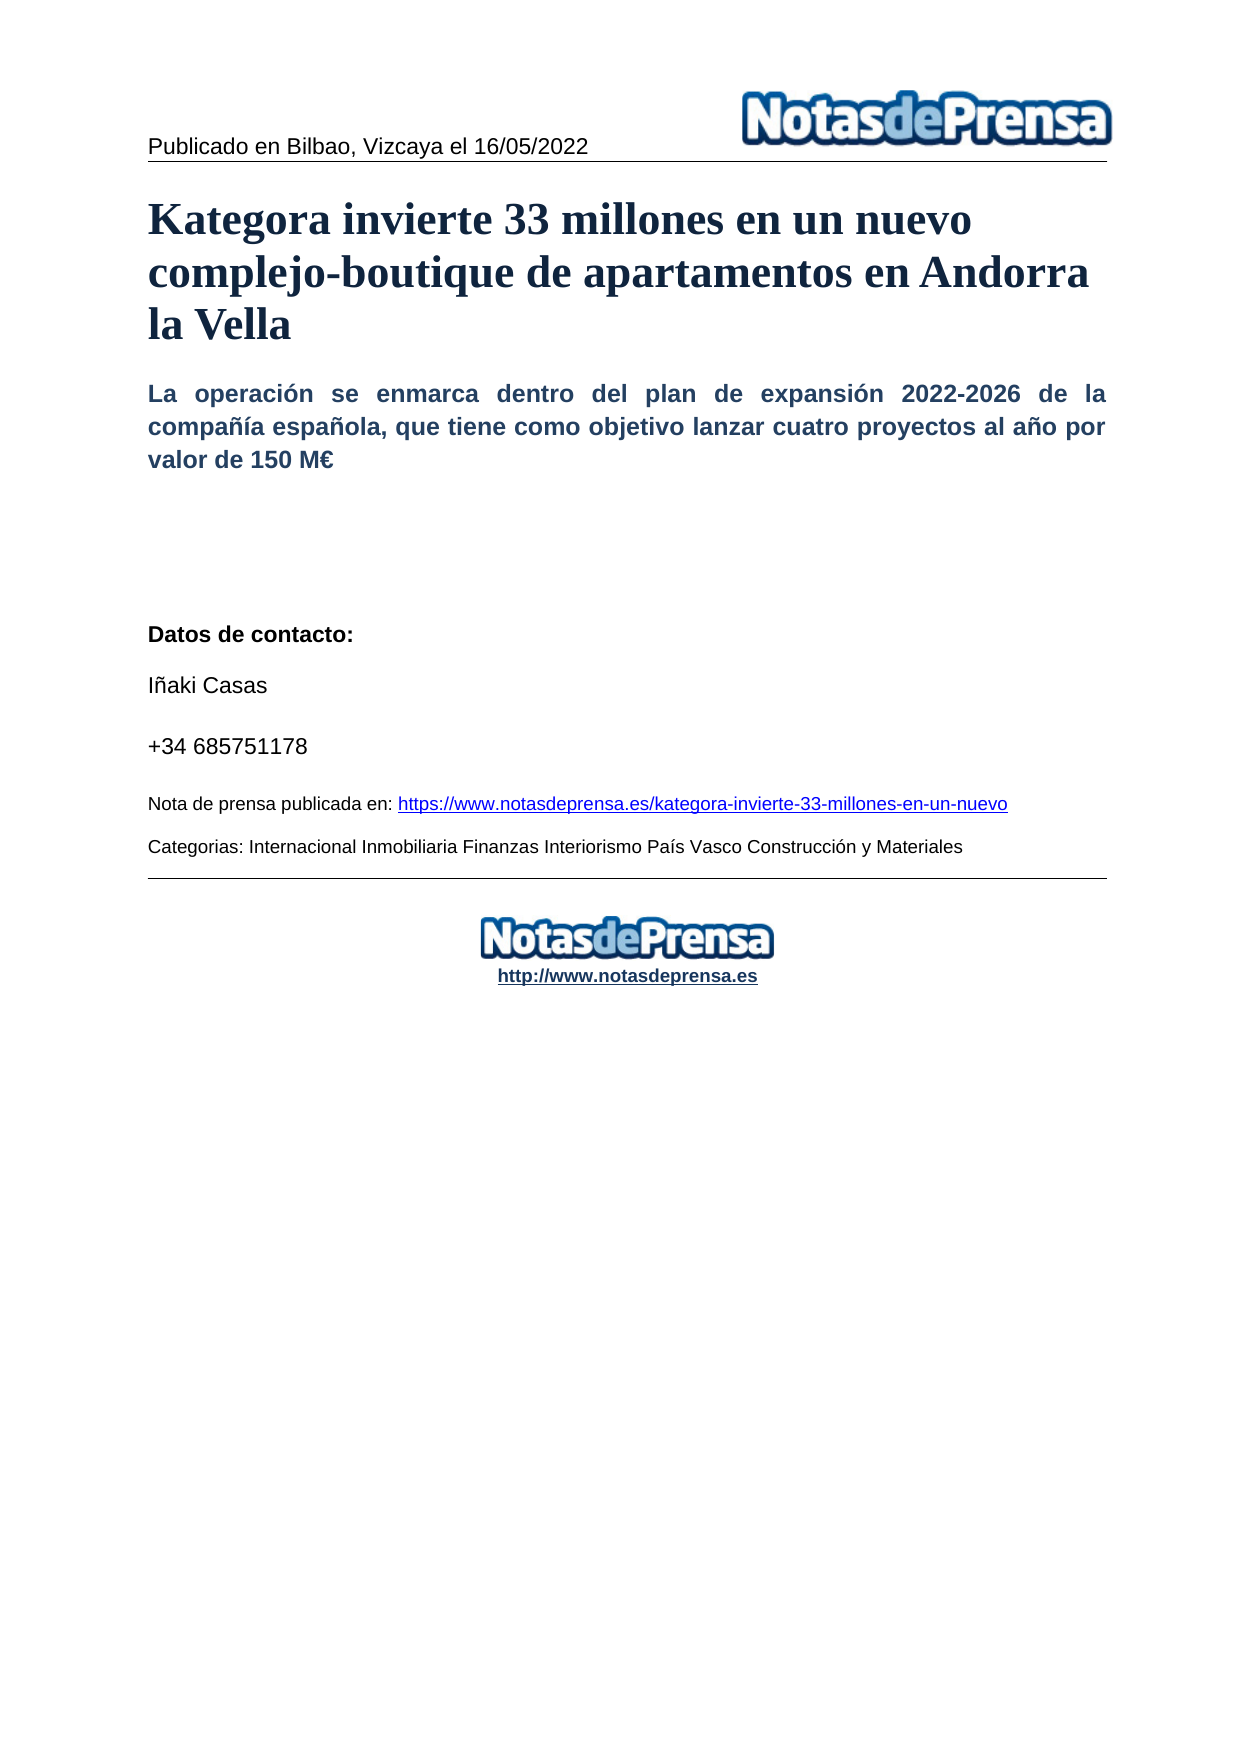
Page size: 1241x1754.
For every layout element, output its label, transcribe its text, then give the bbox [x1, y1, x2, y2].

text http://www.notasdeprensa.es [148, 965, 1107, 986]
subtitle La operación se enmarca dentro del plan de expansión 2022-2026 de la compañía española, que tiene como objetivo lanzar cuatro proyectos al año por valor de 150 M€ [148, 379, 1107, 474]
text Categorias: Internacional Inmobiliaria Finanzas Interiorismo País Vasco Construcción y Materiales [148, 835, 1107, 857]
text Nota de prensa publicada en: https://www.notasdeprensa.es/kategora-invierte-33-millones-en-un-nuevo [148, 793, 1107, 814]
text Iñaki Casas [148, 672, 1063, 698]
text +34 685751178 [148, 733, 1063, 759]
text Publicado en Bilbao, Vizcaya el 16/05/2022 [148, 133, 1107, 161]
subtitle Kategora invierte 33 millones en un nuevo complejo-boutique de apartamentos en Andorra la Vella [148, 192, 1107, 350]
picture [480, 915, 775, 961]
picture [742, 90, 1113, 148]
text Datos de contacto: [148, 621, 1107, 647]
